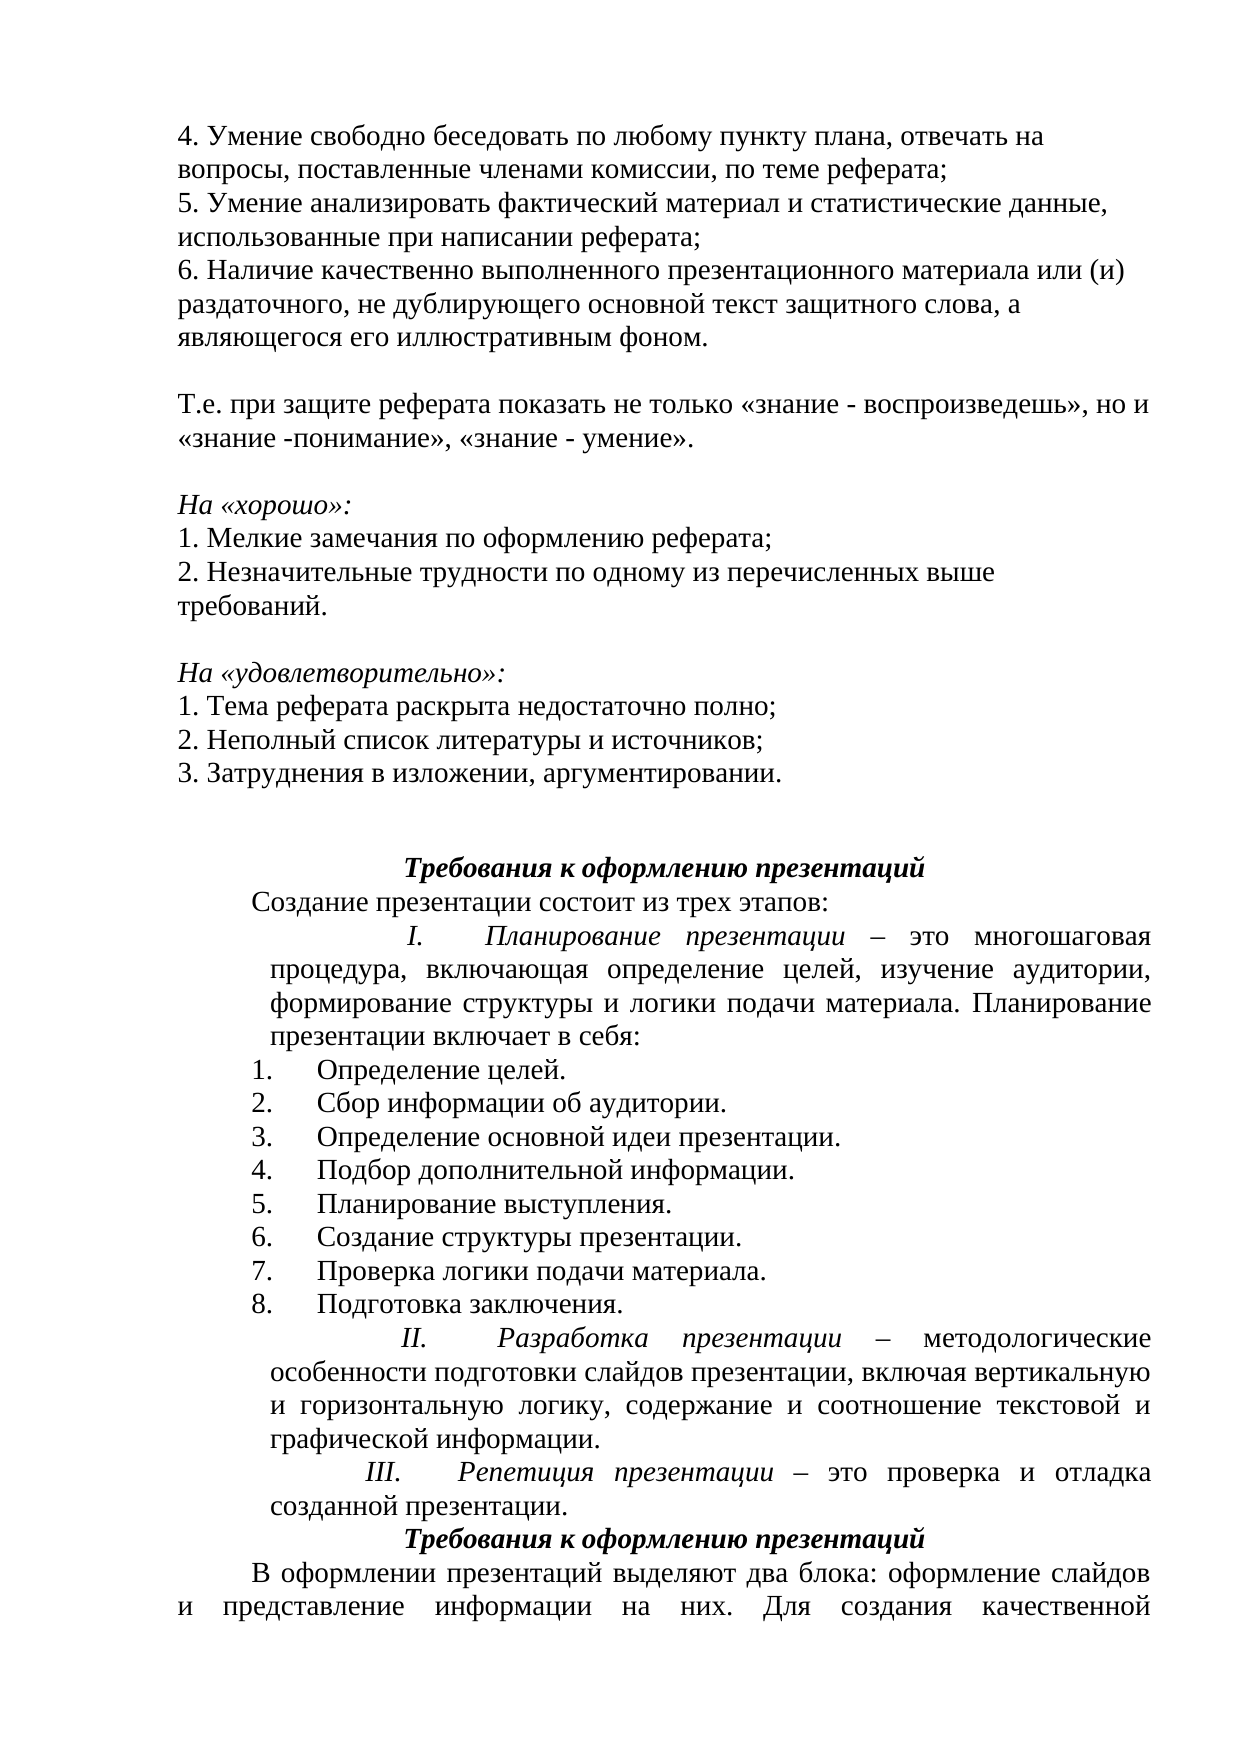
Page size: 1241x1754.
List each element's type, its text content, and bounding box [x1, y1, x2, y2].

text III. Репетиция презентации – это проверка и отладка созданной презентации. [251, 1454, 1152, 1521]
text 6. Создание структуры презентации. [251, 1219, 1152, 1253]
text 8. Подготовка заключения. [251, 1287, 1152, 1320]
text Требования к оформлению презентаций [177, 1521, 1152, 1555]
text I. Планирование презентации – это многошаговая процедура, включающая определение целей, изучение аудитории, формирование структуры и логики подачи материала. Планирование презентации включает в себя: [251, 918, 1152, 1052]
text II. Разработка презентации – методологические особенности подготовки слайдов презентации, включая вертикальную и горизонтальную логику, содержание и соотношение текстовой и графической информации. [251, 1320, 1152, 1454]
text 3. Определение основной идеи презентации. [251, 1119, 1152, 1152]
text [177, 1555, 1152, 1622]
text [177, 118, 1152, 789]
text 7. Проверка логики подачи материала. [251, 1253, 1152, 1287]
text Создание презентации состоит из трех этапов: [177, 884, 1152, 918]
text 2. Сбор информации об аудитории. [251, 1085, 1152, 1119]
text 1. Определение целей. [251, 1052, 1152, 1085]
text Требования к оформлению презентаций [177, 851, 1152, 884]
text 5. Планирование выступления. [251, 1186, 1152, 1219]
text 4. Подбор дополнительной информации. [251, 1152, 1152, 1186]
